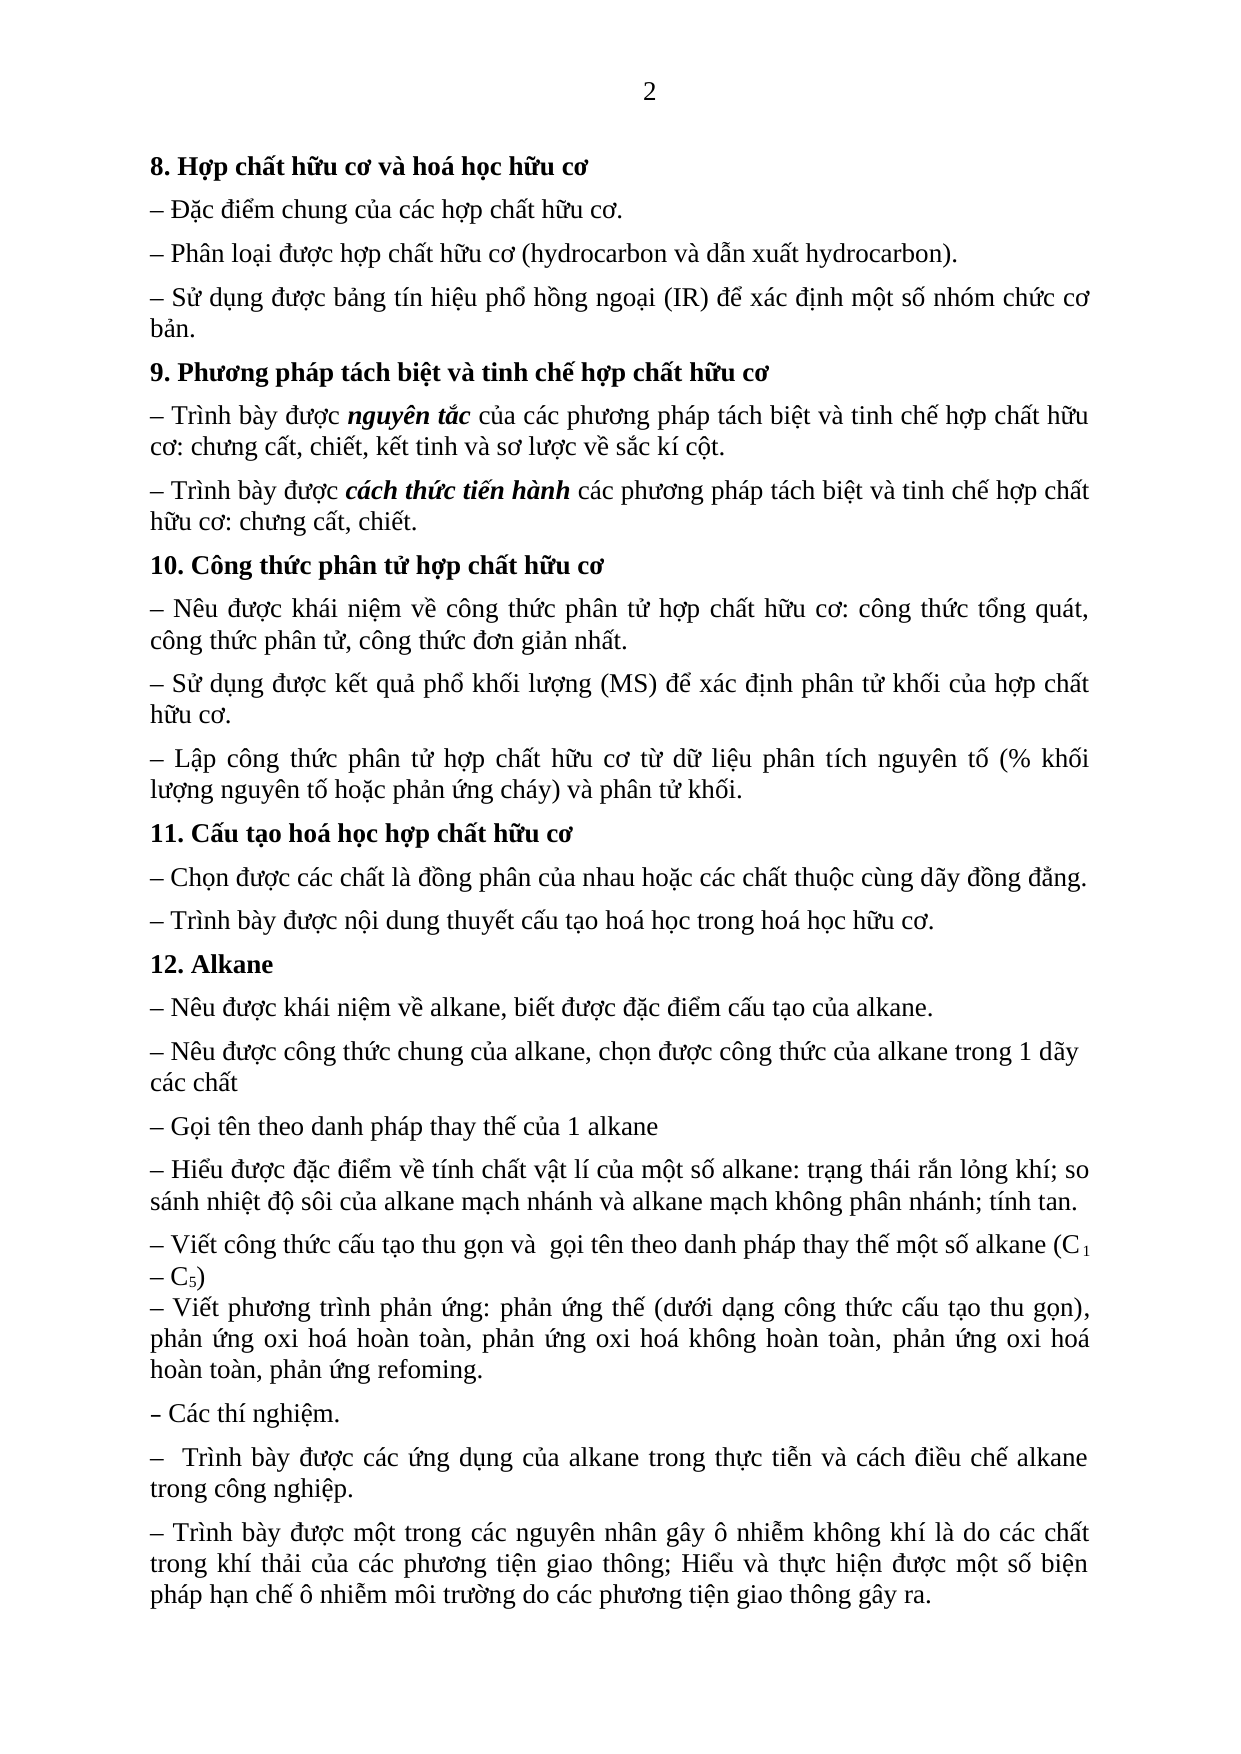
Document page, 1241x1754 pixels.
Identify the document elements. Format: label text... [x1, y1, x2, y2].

text – Trình bày được nội dung thuyết cấu tạo hoá học trong hoá học hữu cơ. [150, 904, 1090, 935]
list Hợp chất hữu cơ và hoá học hữu cơ [150, 150, 1090, 181]
text – Các thí nghiệm. [150, 1397, 1090, 1429]
text – Gọi tên theo danh pháp thay thế của 1 alkane [150, 1110, 1090, 1141]
text – Sử dụng được kết quả phổ khối lượng (MS) để xác định phân tử khối của hợp chất hữu cơ. [150, 667, 1090, 730]
list Alkane [150, 948, 1090, 979]
text – Đặc điểm chung của các hợp chất hữu cơ. [150, 194, 1090, 225]
text – Nêu được khái niệm về alkane, biết được đặc điểm cấu tạo của alkane. [150, 992, 1090, 1023]
list Cấu tạo hoá học hợp chất hữu cơ [150, 817, 1090, 848]
text – Trình bày được một trong các nguyên nhân gây ô nhiễm không khí là do các chất trong khí thải của các phương tiện giao thông; Hiểu và thực hiện được một số biện pháp hạn chế ô nhiễm môi trường do các phương tiện giao thông gây ra. [150, 1516, 1090, 1609]
text – Sử dụng được bảng tín hiệu phổ hồng ngoại (IR) để xác định một số nhóm chức cơ bản. [150, 281, 1090, 343]
text – Viết phương trình phản ứng: phản ứng thế (dưới dạng công thức cấu tạo thu gọn), phản ứng oxi hoá hoàn toàn, phản ứng oxi hoá không hoàn toàn, phản ứng oxi hoá hoàn toàn, phản ứng refoming. [150, 1291, 1090, 1384]
text – Chọn được các chất là đồng phân của nhau hoặc các chất thuộc cùng dãy đồng đẳng. [150, 861, 1090, 892]
text – Nêu được công thức chung của alkane, chọn được công thức của alkane trong 1 dãy các chất [150, 1035, 1090, 1097]
text – Trình bày được các ứng dụng của alkane trong thực tiễn và cách điều chế alkane trong công nghiệp. [150, 1441, 1090, 1503]
text – Hiểu được đặc điểm về tính chất vật lí của một số alkane: trạng thái rắn lỏng khí; so sánh nhiệt độ sôi của alkane mạch nhánh và alkane mạch không phân nhánh; tính tan. [150, 1154, 1090, 1216]
list Công thức phân tử hợp chất hữu cơ [150, 549, 1090, 580]
text – Viết công thức cấu tạo thu gọn và gọi tên theo danh pháp thay thế một số alkane (C1 – C5) [150, 1228, 1090, 1291]
text – Trình bày được cách thức tiến hành các phương pháp tách biệt và tinh chế hợp chất hữu cơ: chưng cất, chiết. [150, 474, 1090, 536]
list Phương pháp tách biệt và tinh chế hợp chất hữu cơ [150, 356, 1090, 387]
text – Trình bày được nguyên tắc của các phương pháp tách biệt và tinh chế hợp chất hữu cơ: chưng cất, chiết, kết tinh và sơ lược về sắc kí cột. [150, 399, 1090, 462]
text – Nêu được khái niệm về công thức phân tử hợp chất hữu cơ: công thức tổng quát, công thức phân tử, công thức đơn giản nhất. [150, 593, 1090, 655]
text – Phân loại được hợp chất hữu cơ (hydrocarbon và dẫn xuất hydrocarbon). [150, 237, 1090, 268]
text – Lập công thức phân tử hợp chất hữu cơ từ dữ liệu phân tích nguyên tố (% khối lượng nguyên tố hoặc phản ứng cháy) và phân tử khối. [150, 742, 1090, 804]
